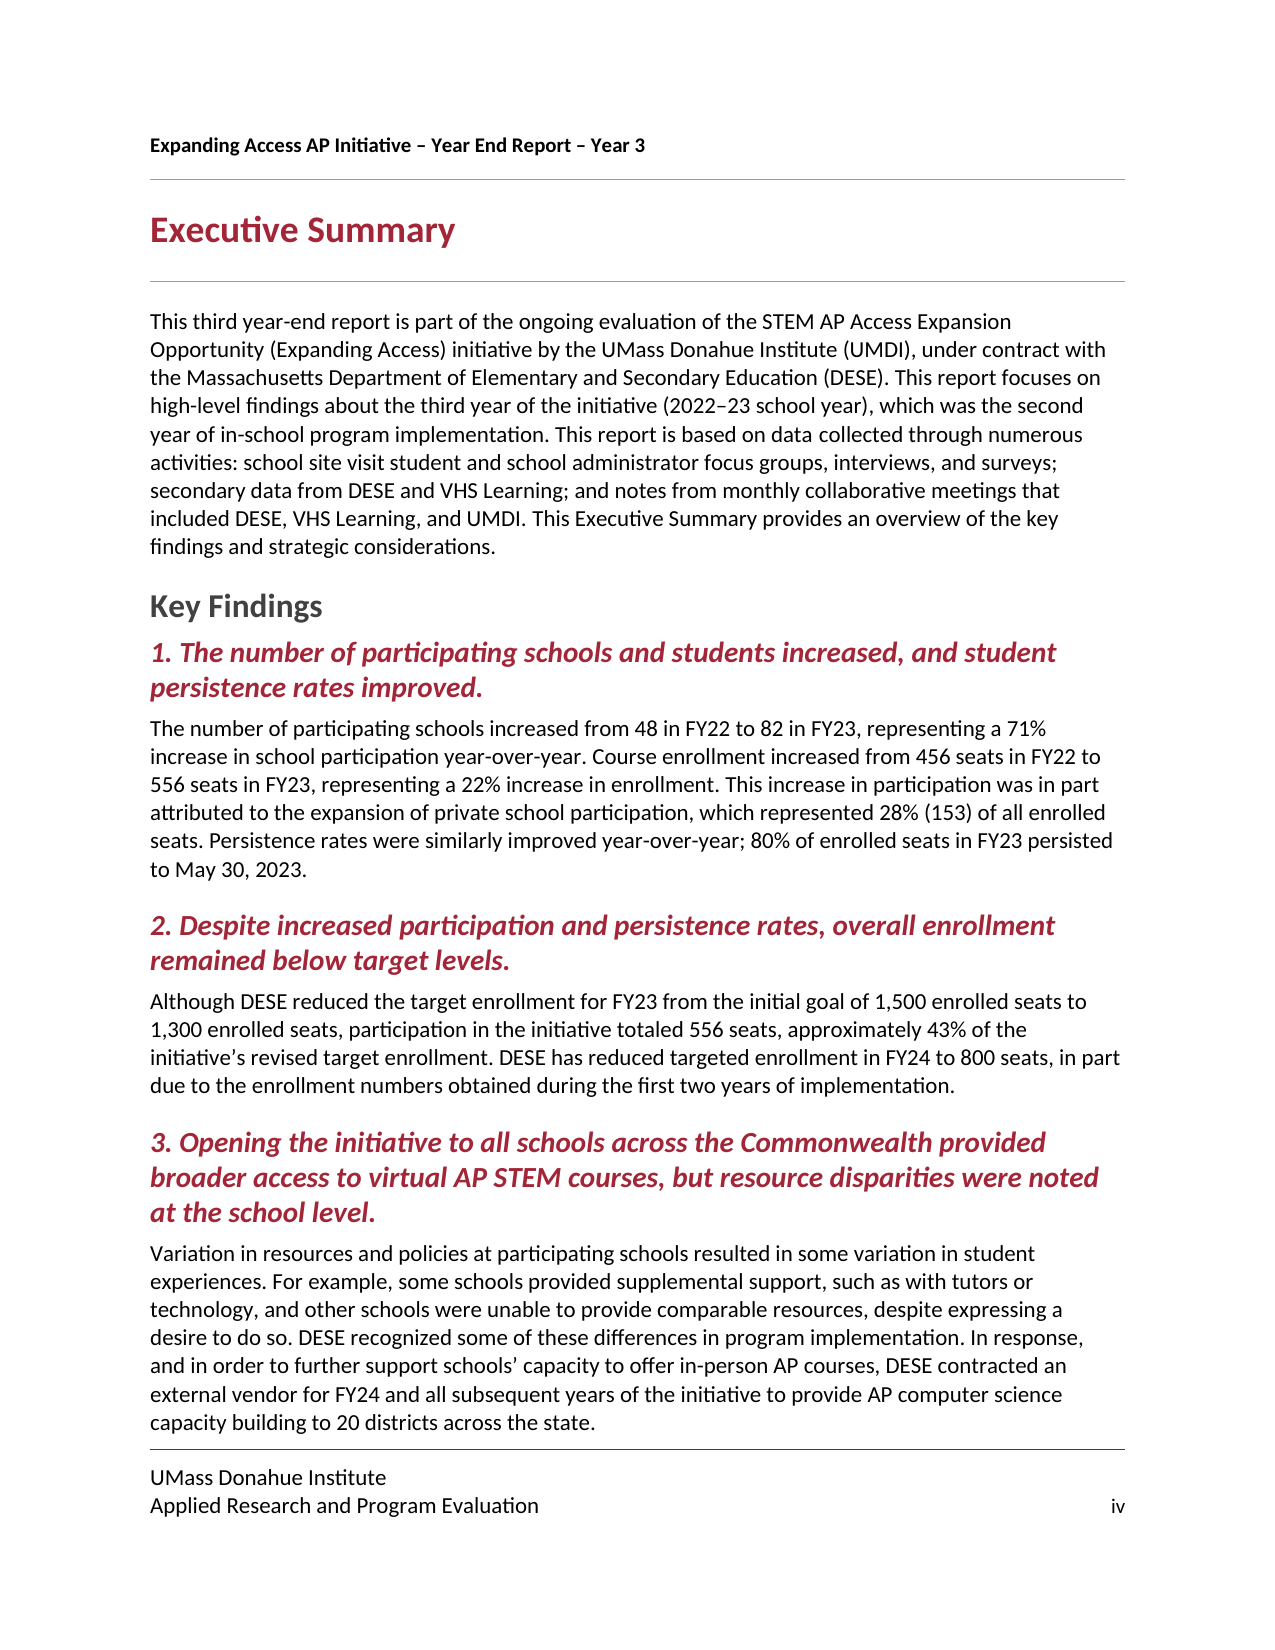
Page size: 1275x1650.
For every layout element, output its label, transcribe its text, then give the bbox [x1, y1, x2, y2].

subtitle 3. Opening the initiative to all schools across the Commonwealth provided broader access to virtual AP STEM courses, but resource disparities were noted at the school level. [150, 1125, 1125, 1230]
text Variation in resources and policies at participating schools resulted in some variation in student experiences. For example, some schools provided supplemental support, such as with tutors or technology, and other schools were unable to provide comparable resources, despite expressing a desire to do so. DESE recognized some of these differences in program implementation. In response, and in order to further support schools’ capacity to offer in-person AP courses, DESE contracted an external vendor for FY24 and all subsequent years of the initiative to provide AP computer science capacity building to 20 districts across the state. [150, 1239, 1125, 1436]
subtitle Key Findings [150, 585, 1125, 625]
text The number of participating schools increased from 48 in FY22 to 82 in FY23, representing a 71% increase in school participation year-over-year. Course enrollment increased from 456 seats in FY22 to 556 seats in FY23, representing a 22% increase in enrollment. This increase in participation was in part attributed to the expansion of private school participation, which represented 28% (153) of all enrolled seats. Persistence rates were similarly improved year-over-year; 80% of enrolled seats in FY23 persisted to May 30, 2023. [150, 714, 1125, 883]
text Although DESE reduced the target enrollment for FY23 from the initial goal of 1,500 enrolled seats to 1,300 enrolled seats, participation in the initiative totaled 556 seats, approximately 43% of the initiative’s revised target enrollment. DESE has reduced targeted enrollment in FY24 to 800 seats, in part due to the enrollment numbers obtained during the first two years of implementation. [150, 987, 1125, 1100]
subtitle Executive Summary [150, 207, 1125, 281]
subtitle 2. Despite increased participation and persistence rates, overall enrollment remained below target levels. [150, 908, 1125, 978]
subtitle 1. The number of participating schools and students increased, and student persistence rates improved. [150, 635, 1125, 705]
text This third year-end report is part of the ongoing evaluation of the STEM AP Access Expansion Opportunity (Expanding Access) initiative by the UMass Donahue Institute (UMDI), under contract with the Massachusetts Department of Elementary and Secondary Education (DESE). This report focuses on high-level findings about the third year of the initiative (2022–23 school year), which was the second year of in-school program implementation. This report is based on data collected through numerous activities: school site visit student and school administrator focus groups, interviews, and surveys; secondary data from DESE and VHS Learning; and notes from monthly collaborative meetings that included DESE, VHS Learning, and UMDI. This Executive Summary provides an overview of the key findings and strategic considerations. [150, 307, 1125, 560]
